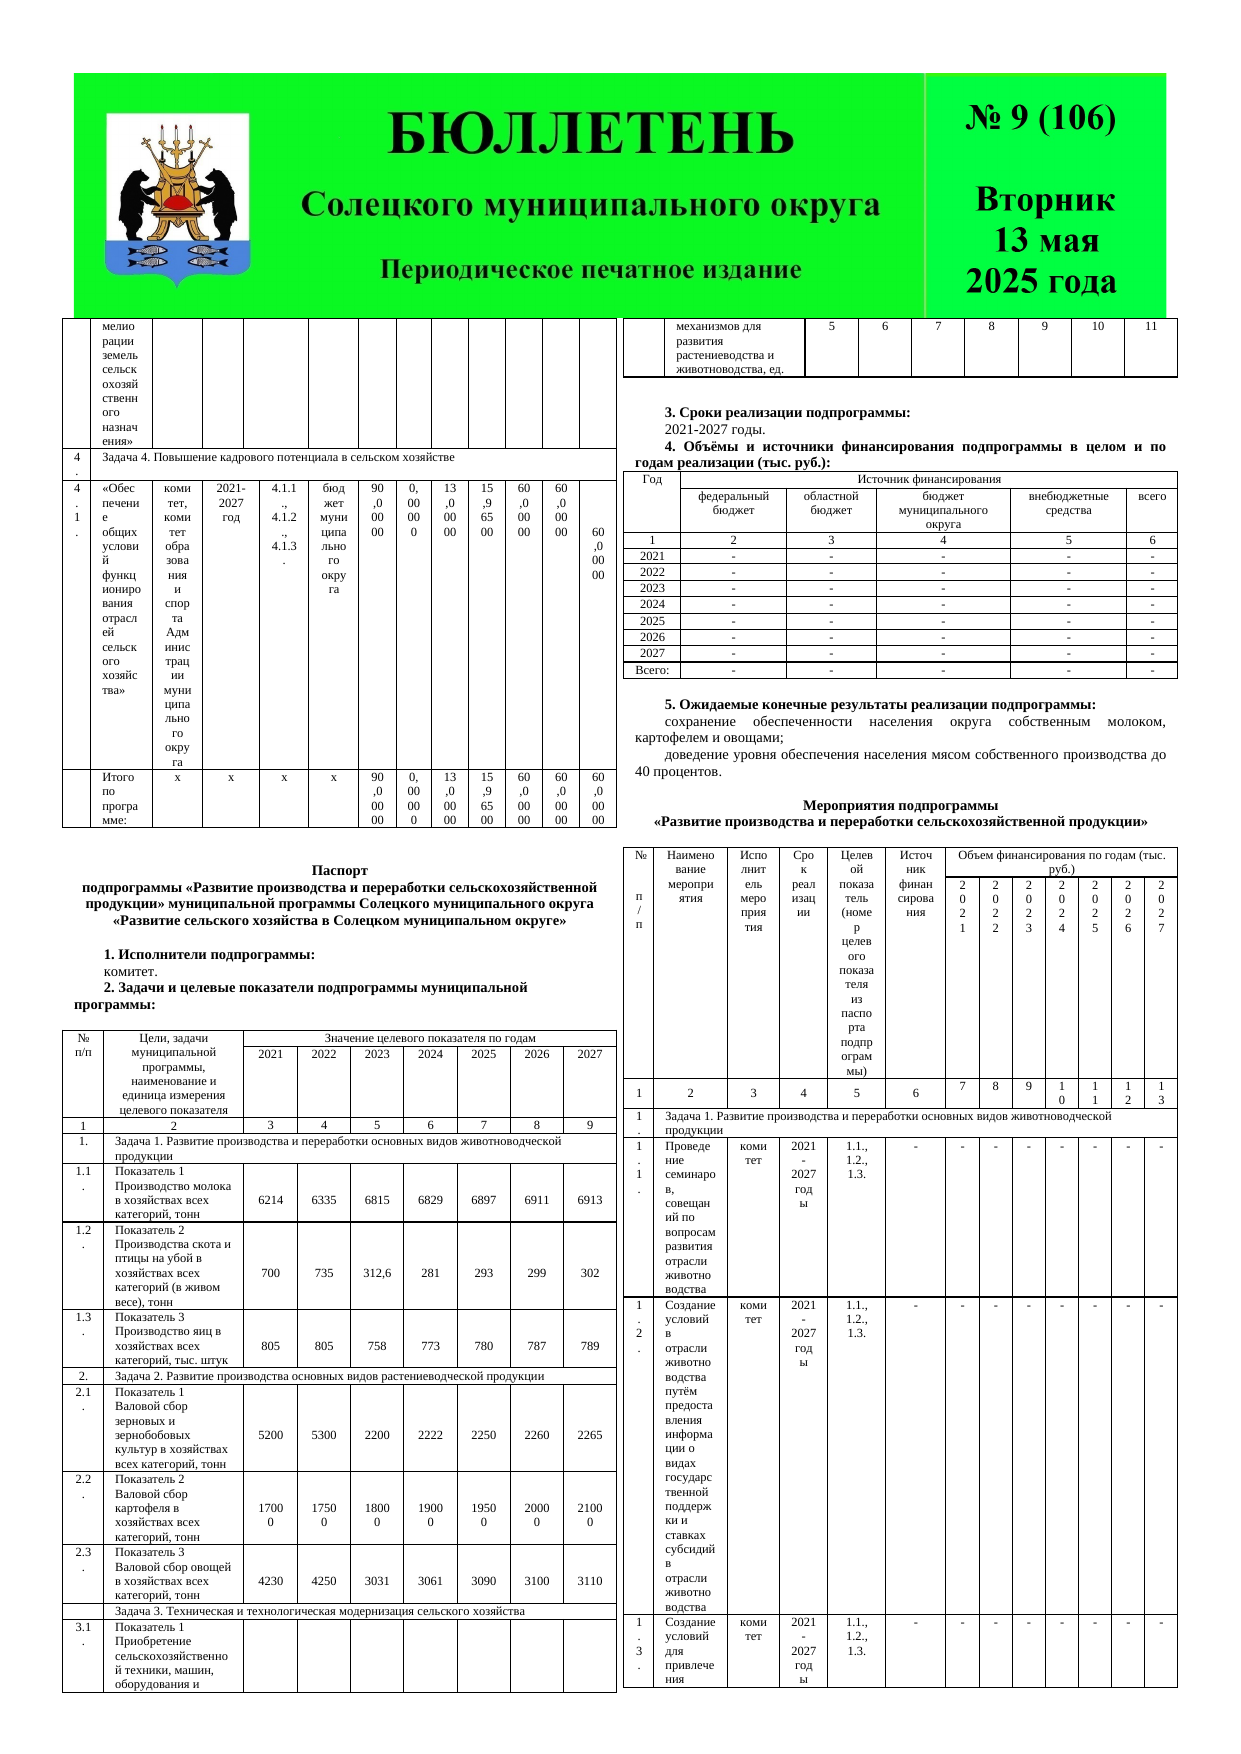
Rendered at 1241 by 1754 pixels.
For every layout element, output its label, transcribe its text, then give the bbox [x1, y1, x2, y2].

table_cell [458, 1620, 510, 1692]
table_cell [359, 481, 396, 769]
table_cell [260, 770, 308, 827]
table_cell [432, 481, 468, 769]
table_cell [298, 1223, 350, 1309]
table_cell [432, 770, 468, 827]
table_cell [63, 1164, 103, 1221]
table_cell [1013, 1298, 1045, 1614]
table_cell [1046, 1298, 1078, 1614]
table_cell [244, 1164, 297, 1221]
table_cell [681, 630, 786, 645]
text 3. Сроки реализации подпрограммы: [635, 404, 1167, 421]
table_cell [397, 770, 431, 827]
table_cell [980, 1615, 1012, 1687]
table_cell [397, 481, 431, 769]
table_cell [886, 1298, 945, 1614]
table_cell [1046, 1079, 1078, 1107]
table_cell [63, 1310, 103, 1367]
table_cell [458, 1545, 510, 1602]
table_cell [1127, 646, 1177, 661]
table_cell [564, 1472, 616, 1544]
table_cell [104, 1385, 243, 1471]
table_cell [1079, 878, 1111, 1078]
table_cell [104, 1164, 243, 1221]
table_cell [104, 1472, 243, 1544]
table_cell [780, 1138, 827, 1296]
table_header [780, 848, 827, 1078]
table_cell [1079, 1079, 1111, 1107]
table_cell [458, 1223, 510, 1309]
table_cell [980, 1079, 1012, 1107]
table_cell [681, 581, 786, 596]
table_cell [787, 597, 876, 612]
text «Развитие производства и переработки сельскохозяйственной продукции» [635, 813, 1167, 830]
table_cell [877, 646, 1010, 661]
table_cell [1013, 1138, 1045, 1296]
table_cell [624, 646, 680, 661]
text 1. Исполнители подпрограммы: [74, 946, 605, 962]
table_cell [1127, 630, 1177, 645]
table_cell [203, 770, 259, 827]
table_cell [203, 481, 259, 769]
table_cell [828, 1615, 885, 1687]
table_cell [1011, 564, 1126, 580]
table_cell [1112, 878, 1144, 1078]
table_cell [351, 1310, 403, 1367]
text Паспорт [74, 862, 605, 878]
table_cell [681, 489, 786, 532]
text комитет. [74, 962, 605, 979]
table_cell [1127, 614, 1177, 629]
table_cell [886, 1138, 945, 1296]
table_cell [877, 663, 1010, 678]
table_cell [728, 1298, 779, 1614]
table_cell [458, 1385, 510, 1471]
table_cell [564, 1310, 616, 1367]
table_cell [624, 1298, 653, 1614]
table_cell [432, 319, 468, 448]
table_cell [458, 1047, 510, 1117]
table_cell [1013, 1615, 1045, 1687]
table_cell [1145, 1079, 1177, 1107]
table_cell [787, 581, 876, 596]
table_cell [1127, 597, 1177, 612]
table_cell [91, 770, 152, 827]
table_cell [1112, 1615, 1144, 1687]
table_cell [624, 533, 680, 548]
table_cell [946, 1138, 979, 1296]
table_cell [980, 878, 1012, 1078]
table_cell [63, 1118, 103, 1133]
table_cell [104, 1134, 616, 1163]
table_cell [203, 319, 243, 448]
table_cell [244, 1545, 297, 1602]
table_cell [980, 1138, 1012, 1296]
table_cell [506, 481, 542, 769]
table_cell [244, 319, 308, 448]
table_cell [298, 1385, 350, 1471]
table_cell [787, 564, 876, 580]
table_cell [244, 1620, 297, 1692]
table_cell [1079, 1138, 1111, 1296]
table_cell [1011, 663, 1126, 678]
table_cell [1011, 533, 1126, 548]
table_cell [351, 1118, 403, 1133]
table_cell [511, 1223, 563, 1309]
text подпрограммы «Развитие производства и переработки сельскохозяйственной [74, 878, 605, 895]
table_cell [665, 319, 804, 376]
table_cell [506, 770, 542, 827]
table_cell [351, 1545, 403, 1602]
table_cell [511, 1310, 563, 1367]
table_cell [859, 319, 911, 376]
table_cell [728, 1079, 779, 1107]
text 4. Объёмы и источники финансирования подпрограммы в целом и по годам реализации (тыс. руб.): [635, 437, 1167, 471]
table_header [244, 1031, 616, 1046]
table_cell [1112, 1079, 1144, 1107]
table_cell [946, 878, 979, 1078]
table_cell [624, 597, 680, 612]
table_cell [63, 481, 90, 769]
text 5. Ожидаемые конечные результаты реализации подпрограммы: [635, 696, 1167, 712]
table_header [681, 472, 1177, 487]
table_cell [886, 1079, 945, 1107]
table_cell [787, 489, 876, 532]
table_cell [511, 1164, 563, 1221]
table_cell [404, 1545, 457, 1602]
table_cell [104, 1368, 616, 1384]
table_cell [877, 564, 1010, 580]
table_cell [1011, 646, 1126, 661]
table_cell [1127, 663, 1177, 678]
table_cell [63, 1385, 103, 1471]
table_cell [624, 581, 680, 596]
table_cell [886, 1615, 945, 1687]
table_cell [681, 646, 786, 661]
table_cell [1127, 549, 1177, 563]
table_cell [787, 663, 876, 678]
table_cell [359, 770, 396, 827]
text «Развитие сельского хозяйства в Солецком муниципальном округе» [74, 912, 605, 929]
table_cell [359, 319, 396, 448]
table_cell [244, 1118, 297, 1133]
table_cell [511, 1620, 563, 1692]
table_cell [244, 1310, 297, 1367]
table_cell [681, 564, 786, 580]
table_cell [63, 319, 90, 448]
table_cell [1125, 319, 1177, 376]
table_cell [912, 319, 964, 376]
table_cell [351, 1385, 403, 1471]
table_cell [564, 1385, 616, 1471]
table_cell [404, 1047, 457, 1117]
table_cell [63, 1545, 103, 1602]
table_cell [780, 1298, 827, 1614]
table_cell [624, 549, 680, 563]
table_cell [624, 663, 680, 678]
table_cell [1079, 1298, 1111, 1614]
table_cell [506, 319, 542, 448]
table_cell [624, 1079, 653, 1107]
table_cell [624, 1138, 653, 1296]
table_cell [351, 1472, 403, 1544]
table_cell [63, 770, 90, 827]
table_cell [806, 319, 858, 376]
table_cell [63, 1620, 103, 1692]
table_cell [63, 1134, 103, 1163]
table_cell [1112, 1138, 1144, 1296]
text Мероприятия подпрограммы [635, 796, 1167, 813]
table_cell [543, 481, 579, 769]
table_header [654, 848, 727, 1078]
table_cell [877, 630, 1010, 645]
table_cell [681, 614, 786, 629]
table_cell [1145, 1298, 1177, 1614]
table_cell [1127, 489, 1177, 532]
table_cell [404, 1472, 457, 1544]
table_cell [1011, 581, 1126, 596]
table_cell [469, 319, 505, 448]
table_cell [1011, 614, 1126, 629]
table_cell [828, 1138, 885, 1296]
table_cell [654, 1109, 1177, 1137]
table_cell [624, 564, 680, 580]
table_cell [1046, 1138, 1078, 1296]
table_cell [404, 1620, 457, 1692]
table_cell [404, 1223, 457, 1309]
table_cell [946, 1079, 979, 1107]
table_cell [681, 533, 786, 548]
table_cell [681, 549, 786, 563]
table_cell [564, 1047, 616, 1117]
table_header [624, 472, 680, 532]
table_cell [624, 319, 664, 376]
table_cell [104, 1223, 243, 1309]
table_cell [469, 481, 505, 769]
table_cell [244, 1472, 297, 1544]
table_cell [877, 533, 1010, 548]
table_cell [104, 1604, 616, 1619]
text сохранение обеспеченности населения округа собственным молоком, картофелем и овощами; [635, 712, 1167, 746]
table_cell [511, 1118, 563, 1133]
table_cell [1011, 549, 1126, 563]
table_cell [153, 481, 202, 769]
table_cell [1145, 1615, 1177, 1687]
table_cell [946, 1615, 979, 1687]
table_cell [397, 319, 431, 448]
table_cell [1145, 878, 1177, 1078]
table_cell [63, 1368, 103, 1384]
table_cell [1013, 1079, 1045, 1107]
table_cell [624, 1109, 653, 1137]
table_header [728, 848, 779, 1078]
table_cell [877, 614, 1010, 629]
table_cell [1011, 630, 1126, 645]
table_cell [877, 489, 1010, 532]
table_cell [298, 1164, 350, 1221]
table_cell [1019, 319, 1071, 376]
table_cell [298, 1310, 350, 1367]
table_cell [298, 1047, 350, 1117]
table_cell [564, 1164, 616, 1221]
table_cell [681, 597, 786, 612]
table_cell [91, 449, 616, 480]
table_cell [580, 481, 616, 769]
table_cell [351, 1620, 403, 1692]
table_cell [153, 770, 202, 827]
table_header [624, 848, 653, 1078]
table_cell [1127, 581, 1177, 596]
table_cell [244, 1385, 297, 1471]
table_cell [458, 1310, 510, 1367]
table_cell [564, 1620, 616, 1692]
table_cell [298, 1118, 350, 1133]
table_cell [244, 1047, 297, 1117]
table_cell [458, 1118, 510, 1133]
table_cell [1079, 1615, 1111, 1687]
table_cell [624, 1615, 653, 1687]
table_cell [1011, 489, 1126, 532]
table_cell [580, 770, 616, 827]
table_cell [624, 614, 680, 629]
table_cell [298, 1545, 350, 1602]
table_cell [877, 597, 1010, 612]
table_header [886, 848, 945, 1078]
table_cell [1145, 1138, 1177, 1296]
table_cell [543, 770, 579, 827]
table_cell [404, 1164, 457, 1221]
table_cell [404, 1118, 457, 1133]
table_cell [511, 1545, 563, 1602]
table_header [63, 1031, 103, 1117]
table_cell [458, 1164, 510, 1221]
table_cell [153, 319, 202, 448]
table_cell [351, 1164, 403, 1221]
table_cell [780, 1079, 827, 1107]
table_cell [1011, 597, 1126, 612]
text 2021-2027 годы. [635, 421, 1167, 437]
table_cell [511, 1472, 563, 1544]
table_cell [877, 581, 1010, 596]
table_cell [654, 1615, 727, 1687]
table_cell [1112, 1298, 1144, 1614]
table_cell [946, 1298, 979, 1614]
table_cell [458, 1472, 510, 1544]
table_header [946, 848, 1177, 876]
text доведение уровня обеспечения населения мясом собственного производства до 40 процентов. [635, 746, 1167, 779]
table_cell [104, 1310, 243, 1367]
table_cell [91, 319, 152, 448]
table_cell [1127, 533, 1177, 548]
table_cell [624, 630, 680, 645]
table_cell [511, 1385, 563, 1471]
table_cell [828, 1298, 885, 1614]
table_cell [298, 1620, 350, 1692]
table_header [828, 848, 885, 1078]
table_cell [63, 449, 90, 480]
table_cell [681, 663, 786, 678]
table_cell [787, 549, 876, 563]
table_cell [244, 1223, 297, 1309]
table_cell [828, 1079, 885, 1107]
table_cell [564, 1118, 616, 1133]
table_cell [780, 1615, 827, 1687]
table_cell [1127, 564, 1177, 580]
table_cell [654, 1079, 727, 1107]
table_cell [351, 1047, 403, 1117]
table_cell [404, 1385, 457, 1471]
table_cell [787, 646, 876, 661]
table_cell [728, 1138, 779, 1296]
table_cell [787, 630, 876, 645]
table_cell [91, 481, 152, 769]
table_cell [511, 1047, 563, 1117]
picture [73, 73, 1167, 318]
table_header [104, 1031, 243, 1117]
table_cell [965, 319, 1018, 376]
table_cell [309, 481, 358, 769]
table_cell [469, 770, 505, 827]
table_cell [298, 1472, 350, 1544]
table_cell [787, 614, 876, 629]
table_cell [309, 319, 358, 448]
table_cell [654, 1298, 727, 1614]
text продукции» муниципальной программы Солецкого муниципального округа [74, 895, 605, 912]
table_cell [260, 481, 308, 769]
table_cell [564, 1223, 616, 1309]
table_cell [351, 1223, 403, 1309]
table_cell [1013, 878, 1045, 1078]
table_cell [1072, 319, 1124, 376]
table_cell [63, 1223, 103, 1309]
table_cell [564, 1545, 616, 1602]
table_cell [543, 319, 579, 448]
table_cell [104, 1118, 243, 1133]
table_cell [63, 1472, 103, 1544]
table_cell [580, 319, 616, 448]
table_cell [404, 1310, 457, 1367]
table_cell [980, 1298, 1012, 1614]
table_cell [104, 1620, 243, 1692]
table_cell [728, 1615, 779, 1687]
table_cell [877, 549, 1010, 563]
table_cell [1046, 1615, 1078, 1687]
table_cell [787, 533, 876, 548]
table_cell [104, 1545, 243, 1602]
text 2. Задачи и целевые показатели подпрограммы муниципальной программы: [74, 979, 605, 1013]
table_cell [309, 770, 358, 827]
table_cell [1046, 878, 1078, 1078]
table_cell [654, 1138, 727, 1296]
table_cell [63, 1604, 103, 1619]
